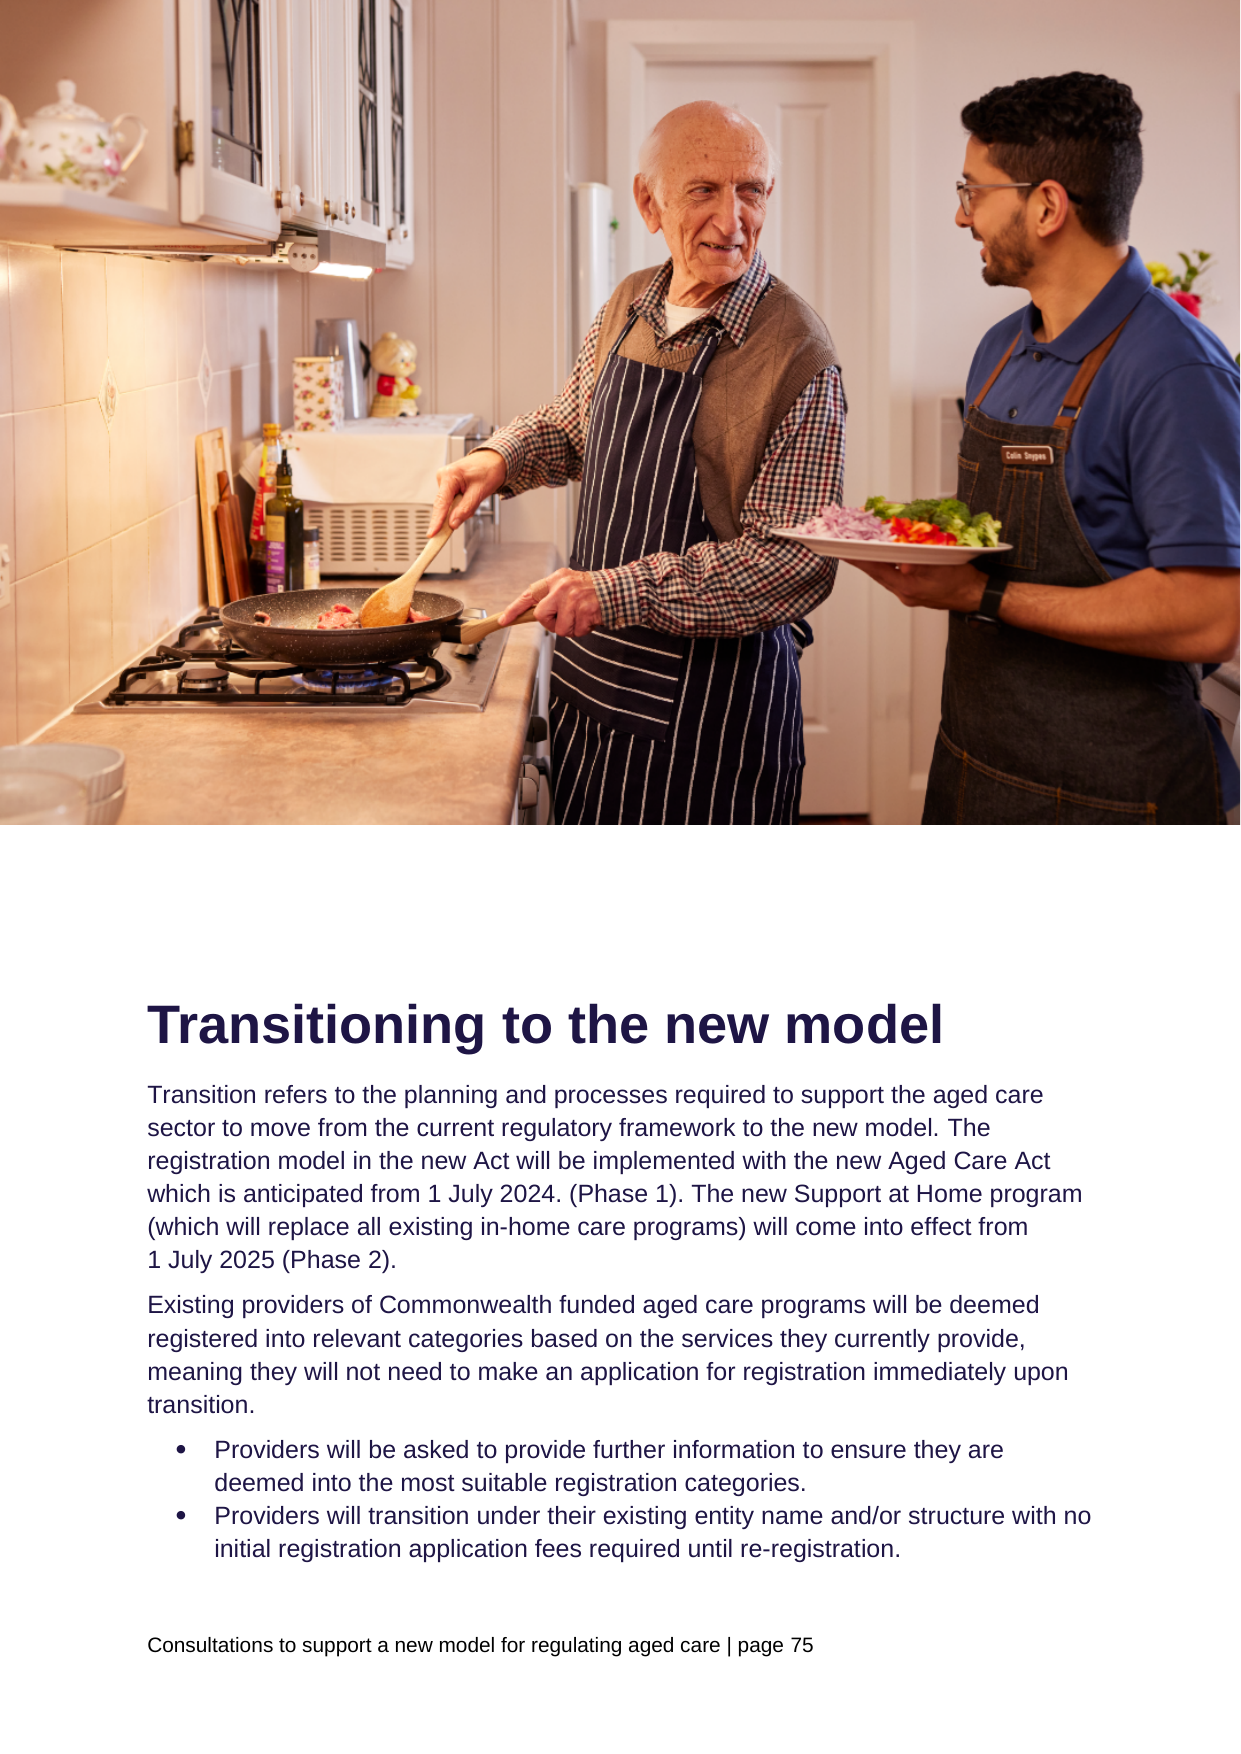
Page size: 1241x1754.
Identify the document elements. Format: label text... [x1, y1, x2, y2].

text Transition refers to the planning and processes required to support the aged care sector to move from the current regulatory framework to the new model. The registration model in the new Act will be implemented with the new Aged Care Act which is anticipated from 1 July 2024. (Phase 1). The new Support at Home program (which will replace all existing in-home care programs) will come into effect from 1 July 2025 (Phase 2). [147, 1080, 1093, 1274]
subtitle Transitioning to the new model [147, 930, 1093, 1055]
text Existing providers of Commonwealth funded aged care programs will be deemed registered into relevant categories based on the services they currently provide, meaning they will not need to make an application for registration immediately upon transition. [147, 1291, 1093, 1418]
picture [0, 0, 1241, 825]
text Providers will be asked to provide further information to ensure they are deemed into the most suitable registration categories. [177, 1435, 1093, 1497]
text Providers will transition under their existing entity name and/or structure with no initial registration application fees required until re-registration. [177, 1501, 1093, 1563]
